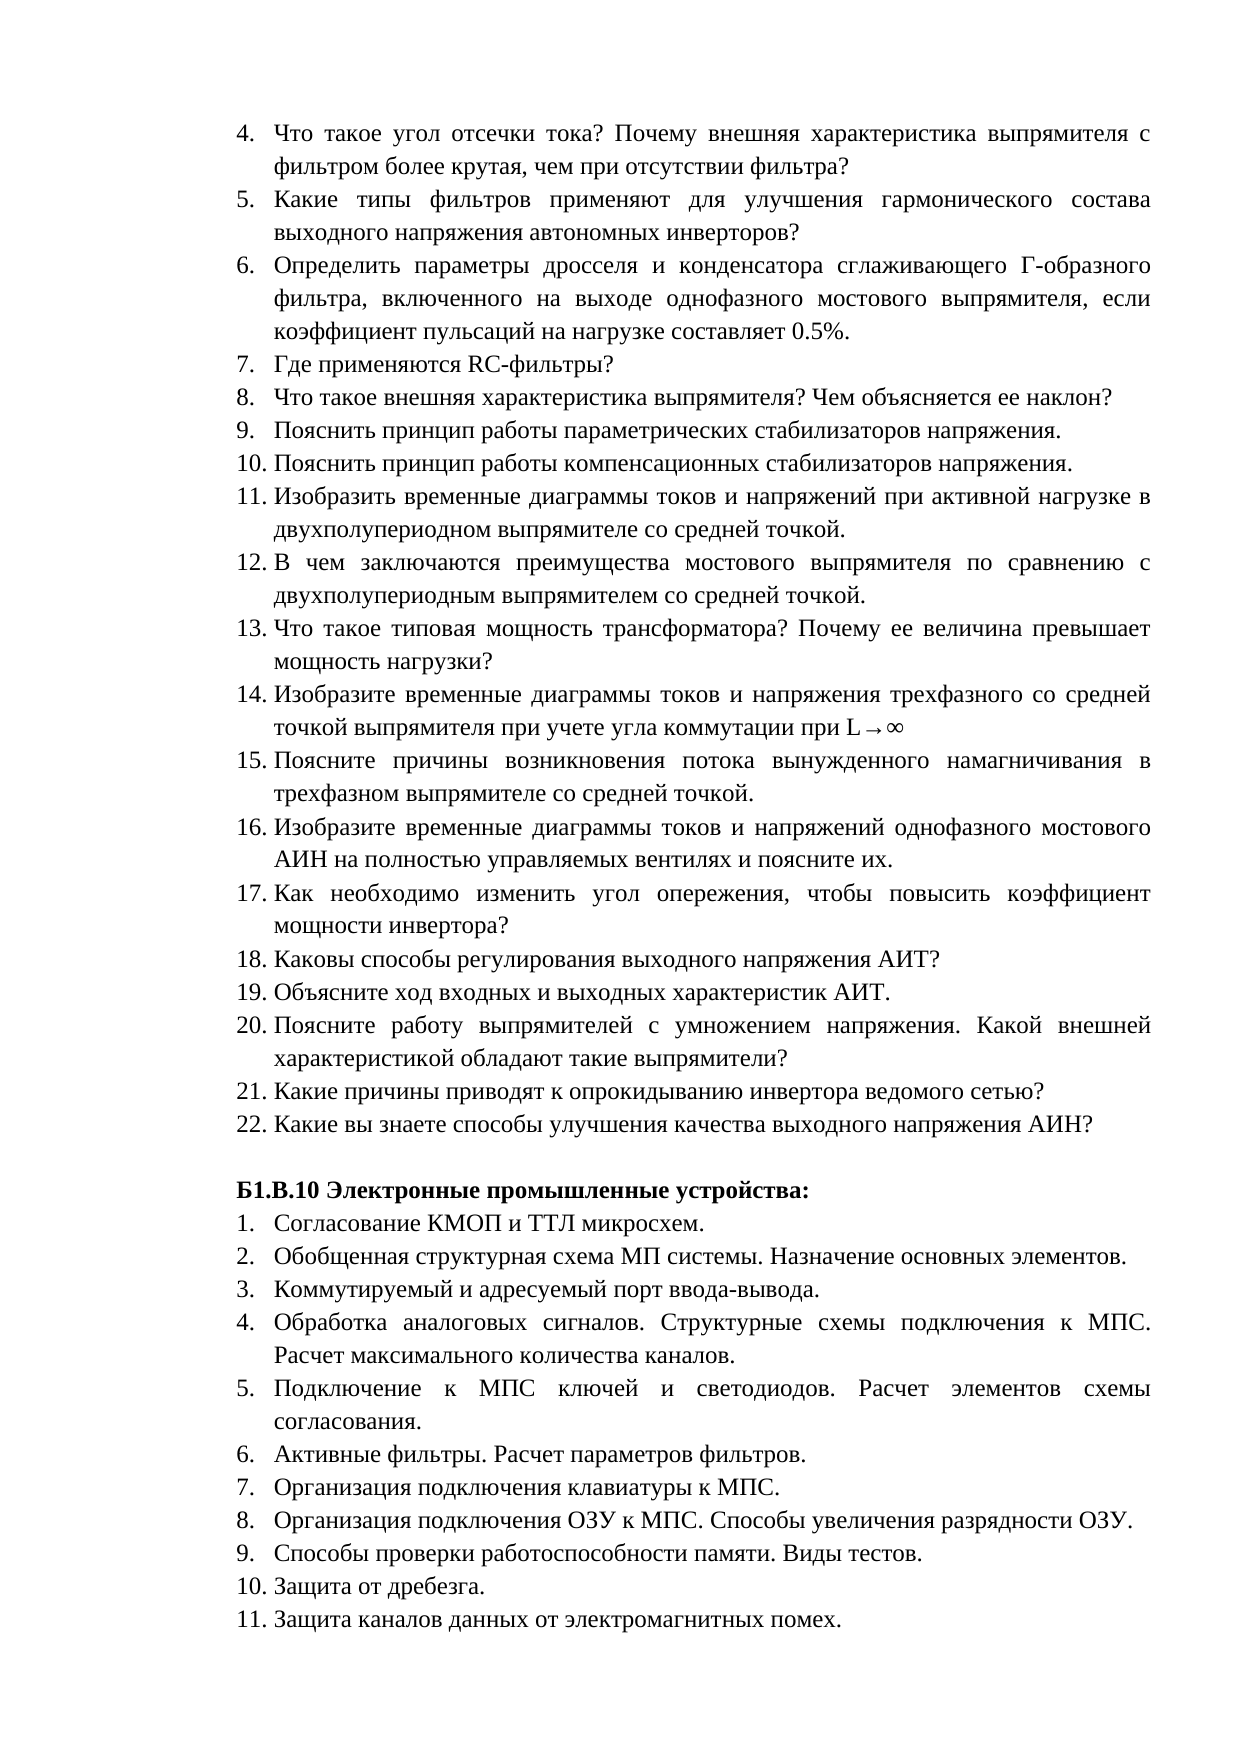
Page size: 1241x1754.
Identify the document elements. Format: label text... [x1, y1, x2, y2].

list Что такое угол отсечки тока? Почему внешняя характеристика выпрямителя с фильтром более крутая, чем при отсутствии фильтра? [236, 118, 1152, 180]
list Обобщенная структурная схема МП системы. Назначение основных элементов. [236, 1241, 1152, 1269]
list Поясните причины возникновения потока вынужденного намагничивания в трехфазном выпрямителе со средней точкой. [236, 746, 1152, 807]
list Организация подключения ОЗУ к МПС. Способы увеличения разрядности ОЗУ. [236, 1505, 1152, 1534]
list Защита от дребезга. [236, 1571, 1152, 1600]
list Подключение к МПС ключей и светодиодов. Расчет элементов схемы согласования. [236, 1373, 1152, 1435]
list Изобразите временные диаграммы токов и напряжений однофазного мостового АИН на полностью управляемых вентилях и поясните их. [236, 812, 1152, 873]
text Б1.В.10 Электронные промышленные устройства: [236, 1175, 1152, 1203]
list Изобразите временные диаграммы токов и напряжения трехфазного со средней точкой выпрямителя при учете угла коммутации при L→∞ [236, 679, 1152, 741]
list Где применяются RC-фильтры? [236, 349, 1152, 378]
list Согласование КМОП и ТТЛ микросхем. [236, 1208, 1152, 1237]
list Коммутируемый и адресуемый порт ввода-вывода. [236, 1274, 1152, 1303]
list Какие типы фильтров применяют для улучшения гармонического состава выходного напряжения автономных инверторов? [236, 184, 1152, 246]
list Пояснить принцип работы компенсационных стабилизаторов напряжения. [236, 448, 1152, 477]
list Способы проверки работоспособности памяти. Виды тестов. [236, 1538, 1152, 1567]
list Как необходимо изменить угол опережения, чтобы повысить коэффициент мощности инвертора? [236, 878, 1152, 939]
list Что такое типовая мощность трансформатора? Почему ее величина превышает мощность нагрузки? [236, 613, 1152, 675]
list Защита каналов данных от электромагнитных помех. [236, 1604, 1152, 1633]
list Поясните работу выпрямителей с умножением напряжения. Какой внешней характеристикой обладают такие выпрямители? [236, 1010, 1152, 1071]
list Какие вы знаете способы улучшения качества выходного напряжения АИН? [236, 1109, 1152, 1137]
list Активные фильтры. Расчет параметров фильтров. [236, 1439, 1152, 1468]
list Обработка аналоговых сигналов. Структурные схемы подключения к МПС. Расчет максимального количества каналов. [236, 1307, 1152, 1369]
list Пояснить принцип работы параметрических стабилизаторов напряжения. [236, 415, 1152, 444]
list Организация подключения клавиатуры к МПС. [236, 1472, 1152, 1501]
list Какие причины приводят к опрокидыванию инвертора ведомого сетью? [236, 1076, 1152, 1104]
list Каковы способы регулирования выходного напряжения АИТ? [236, 944, 1152, 972]
list Что такое внешняя характеристика выпрямителя? Чем объясняется ее наклон? [236, 382, 1152, 411]
list В чем заключаются преимущества мостового выпрямителя по сравнению с двухполупериодным выпрямителем со средней точкой. [236, 547, 1152, 609]
list Объясните ход входных и выходных характеристик АИТ. [236, 977, 1152, 1005]
list Изобразить временные диаграммы токов и напряжений при активной нагрузке в двухполупериодном выпрямителе со средней точкой. [236, 481, 1152, 543]
list Определить параметры дросселя и конденсатора сглаживающего Г-образного фильтра, включенного на выходе однофазного мостового выпрямителя, если коэффициент пульсаций на нагрузке составляет 0.5%. [236, 250, 1152, 345]
